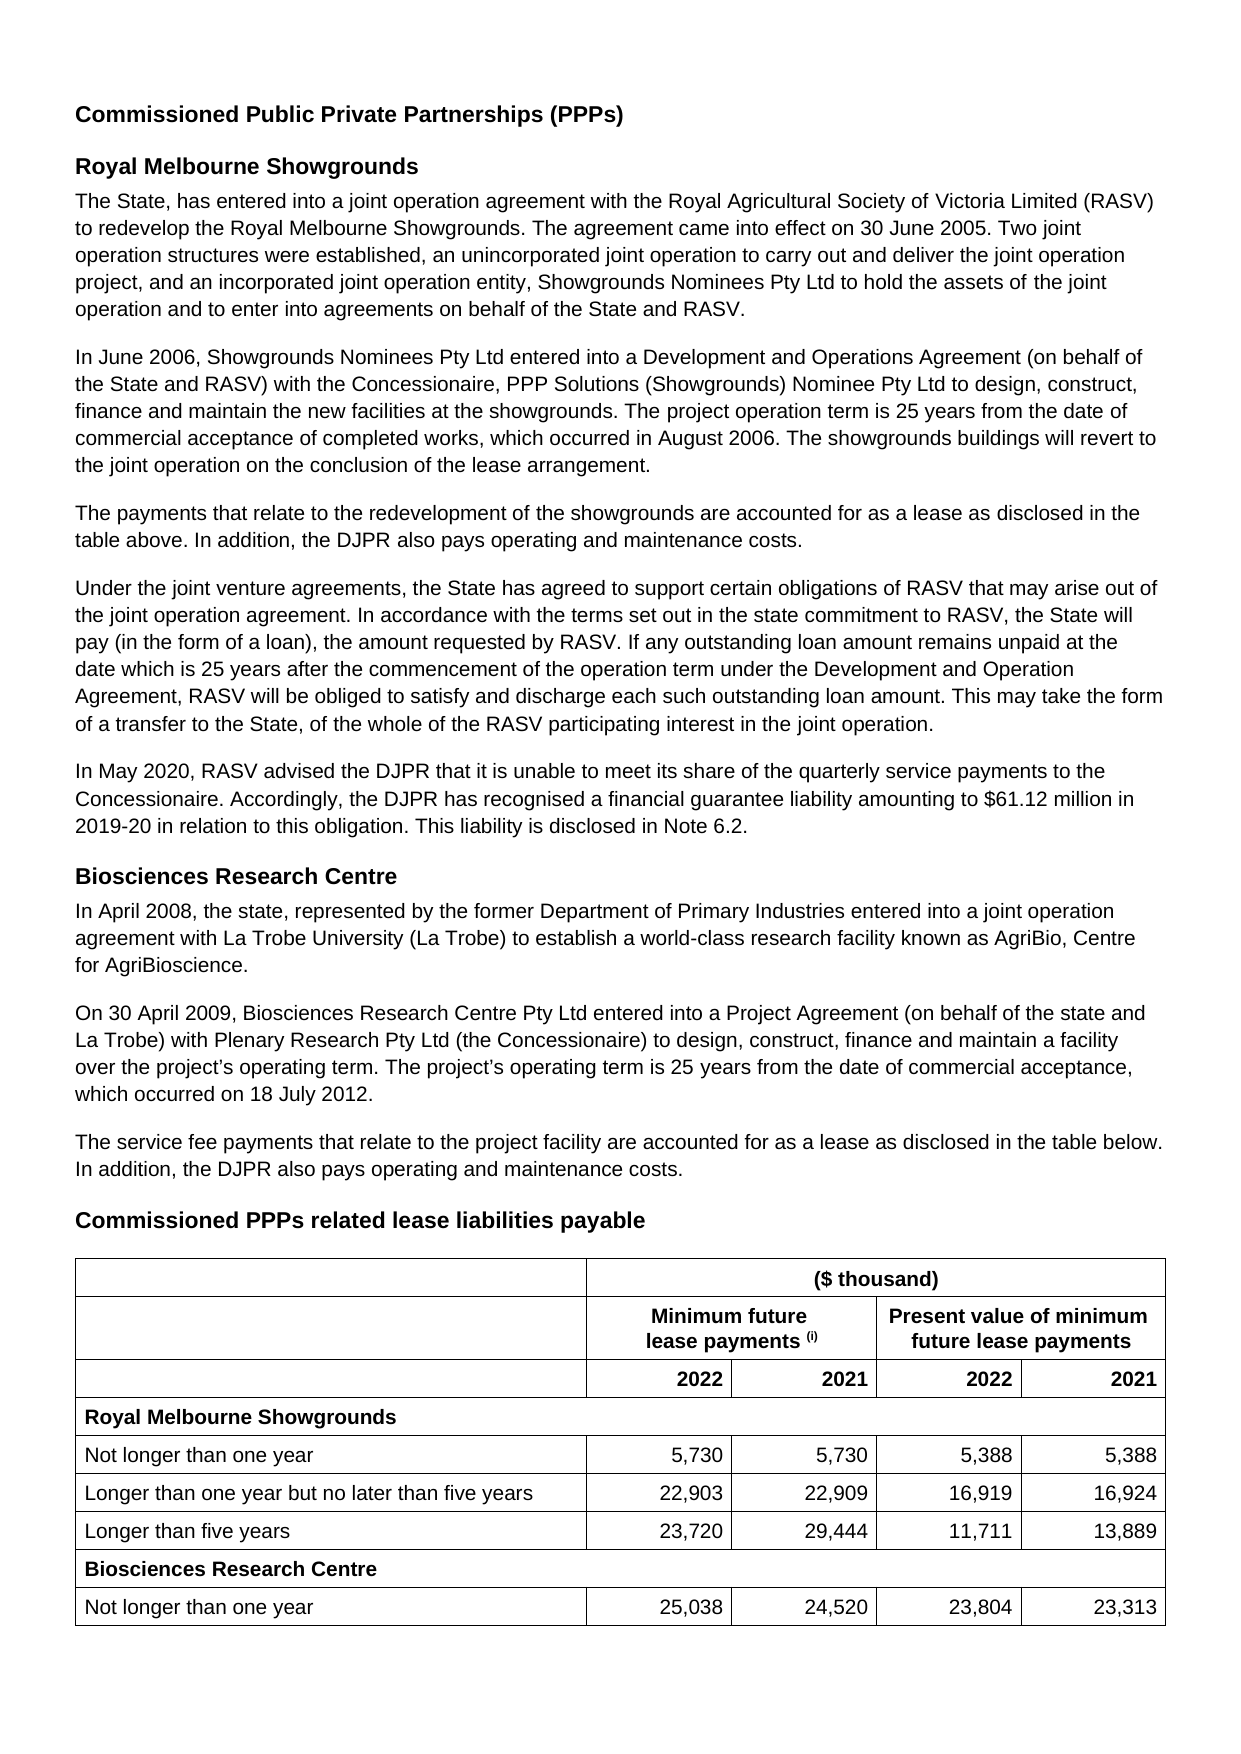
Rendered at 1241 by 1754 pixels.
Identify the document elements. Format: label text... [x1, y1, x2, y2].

text In June 2006, Showgrounds Nominees Pty Ltd entered into a Development and Operations Agreement (on behalf of the State and RASV) with the Concessionaire, PPP Solutions (Showgrounds) Nominee Pty Ltd to design, construct, finance and maintain the new facilities at the showgrounds. The project operation term is 25 years from the date of commercial acceptance of completed works, which occurred in August 2006. The showgrounds buildings will revert to the joint operation on the conclusion of the lease arrangement. [75, 342, 1165, 477]
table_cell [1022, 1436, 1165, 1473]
text In April 2008, the state, represented by the former Department of Primary Industries entered into a joint operation agreement with La Trobe University (La Trobe) to establish a world-class research facility known as AgriBio, Centre for AgriBioscience. [75, 896, 1165, 977]
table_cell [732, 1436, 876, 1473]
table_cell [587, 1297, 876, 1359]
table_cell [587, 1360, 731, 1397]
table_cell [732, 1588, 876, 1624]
subtitle Commissioned PPPs related lease liabilities payable [75, 1206, 1165, 1233]
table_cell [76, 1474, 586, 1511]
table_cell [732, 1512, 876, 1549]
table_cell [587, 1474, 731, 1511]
subtitle Royal Melbourne Showgrounds [75, 152, 1165, 179]
text On 30 April 2009, Biosciences Research Centre Pty Ltd entered into a Project Agreement (on behalf of the state and La Trobe) with Plenary Research Pty Ltd (the Concessionaire) to design, construct, finance and maintain a facility over the project’s operating term. The project’s operating term is 25 years from the date of commercial acceptance, which occurred on 18 July 2012. [75, 998, 1165, 1106]
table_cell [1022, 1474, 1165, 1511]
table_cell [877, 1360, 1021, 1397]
text The payments that relate to the redevelopment of the showgrounds are accounted for as a lease as disclosed in the table above. In addition, the DJPR also pays operating and maintenance costs. [75, 498, 1165, 552]
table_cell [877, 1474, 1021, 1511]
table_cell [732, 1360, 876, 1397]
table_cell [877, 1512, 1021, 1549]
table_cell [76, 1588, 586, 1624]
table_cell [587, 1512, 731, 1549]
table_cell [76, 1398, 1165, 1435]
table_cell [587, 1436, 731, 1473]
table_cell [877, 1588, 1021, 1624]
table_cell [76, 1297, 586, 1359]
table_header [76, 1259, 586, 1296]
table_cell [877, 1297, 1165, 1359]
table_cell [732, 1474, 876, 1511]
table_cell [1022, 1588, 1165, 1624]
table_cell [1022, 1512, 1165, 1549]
text The service fee payments that relate to the project facility are accounted for as a lease as disclosed in the table below. In addition, the DJPR also pays operating and maintenance costs. [75, 1127, 1165, 1181]
text Under the joint venture agreements, the State has agreed to support certain obligations of RASV that may arise out of the joint operation agreement. In accordance with the terms set out in the state commitment to RASV, the State will pay (in the form of a loan), the amount requested by RASV. If any outstanding loan amount remains unpaid at the date which is 25 years after the commencement of the operation term under the Development and Operation Agreement, RASV will be obliged to satisfy and discharge each such outstanding loan amount. This may take the form of a transfer to the State, of the whole of the RASV participating interest in the joint operation. [75, 573, 1165, 735]
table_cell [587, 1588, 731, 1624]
subtitle Biosciences Research Centre [75, 862, 1165, 889]
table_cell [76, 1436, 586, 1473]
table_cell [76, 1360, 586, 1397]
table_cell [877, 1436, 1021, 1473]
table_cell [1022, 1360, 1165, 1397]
text The State, has entered into a joint operation agreement with the Royal Agricultural Society of Victoria Limited (RASV) to redevelop the Royal Melbourne Showgrounds. The agreement came into effect on 30 June 2005. Two joint operation structures were established, an unincorporated joint operation to carry out and deliver the joint operation project, and an incorporated joint operation entity, Showgrounds Nominees Pty Ltd to hold the assets of the joint operation and to enter into agreements on behalf of the State and RASV. [75, 185, 1165, 321]
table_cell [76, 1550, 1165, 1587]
text In May 2020, RASV advised the DJPR that it is unable to meet its share of the quarterly service payments to the Concessionaire. Accordingly, the DJPR has recognised a financial guarantee liability amounting to $61.12 million in 2019-20 in relation to this obligation. This liability is disclosed in Note 6.2. [75, 756, 1165, 837]
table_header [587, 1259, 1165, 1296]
subtitle Commissioned Public Private Partnerships (PPPs) [75, 100, 1165, 127]
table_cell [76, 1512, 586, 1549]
